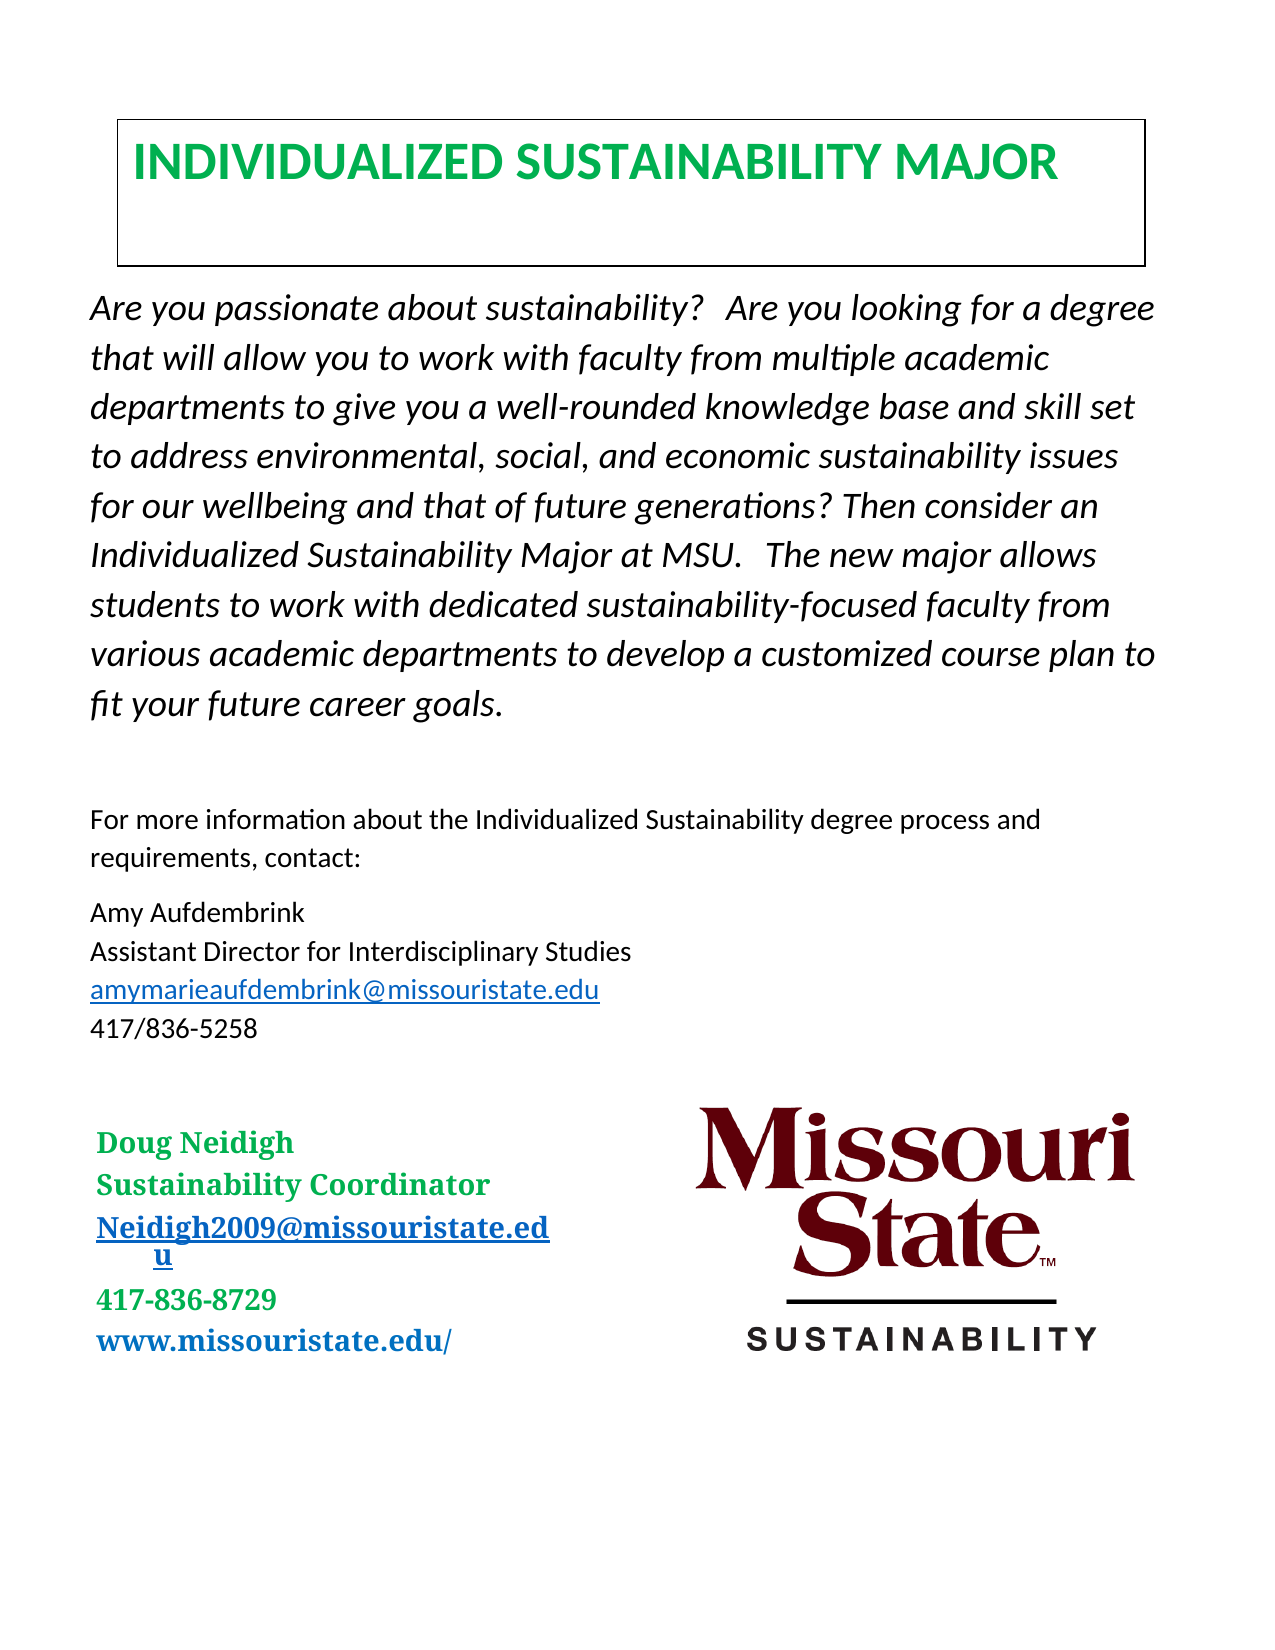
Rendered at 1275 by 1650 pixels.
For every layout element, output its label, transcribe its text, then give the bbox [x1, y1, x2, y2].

picture [680, 1091, 1147, 1368]
text Amy Aufdembrink [90, 894, 1170, 930]
text 417/836-5258 [90, 1010, 1170, 1046]
text Are you passionate about sustainability? Are you looking for a degree that will allow you to work with faculty from multiple academic departments to give you a well-rounded knowledge base and skill set to address environmental, social, and economic sustainability issues for our wellbeing and that of future generations? Then consider an Individualized Sustainability Major at MSU. The new major allows students to work with dedicated sustainability-focused faculty from various academic departments to develop a customized course plan to fit your future career goals. [90, 216, 1170, 726]
text amymarieaufdembrink@missouristate.edu [90, 971, 1170, 1007]
text Assistant Director for Interdisciplinary Studies [90, 933, 1170, 969]
text For more information about the Individualized Sustainability degree process and requirements, contact: [90, 801, 1170, 875]
